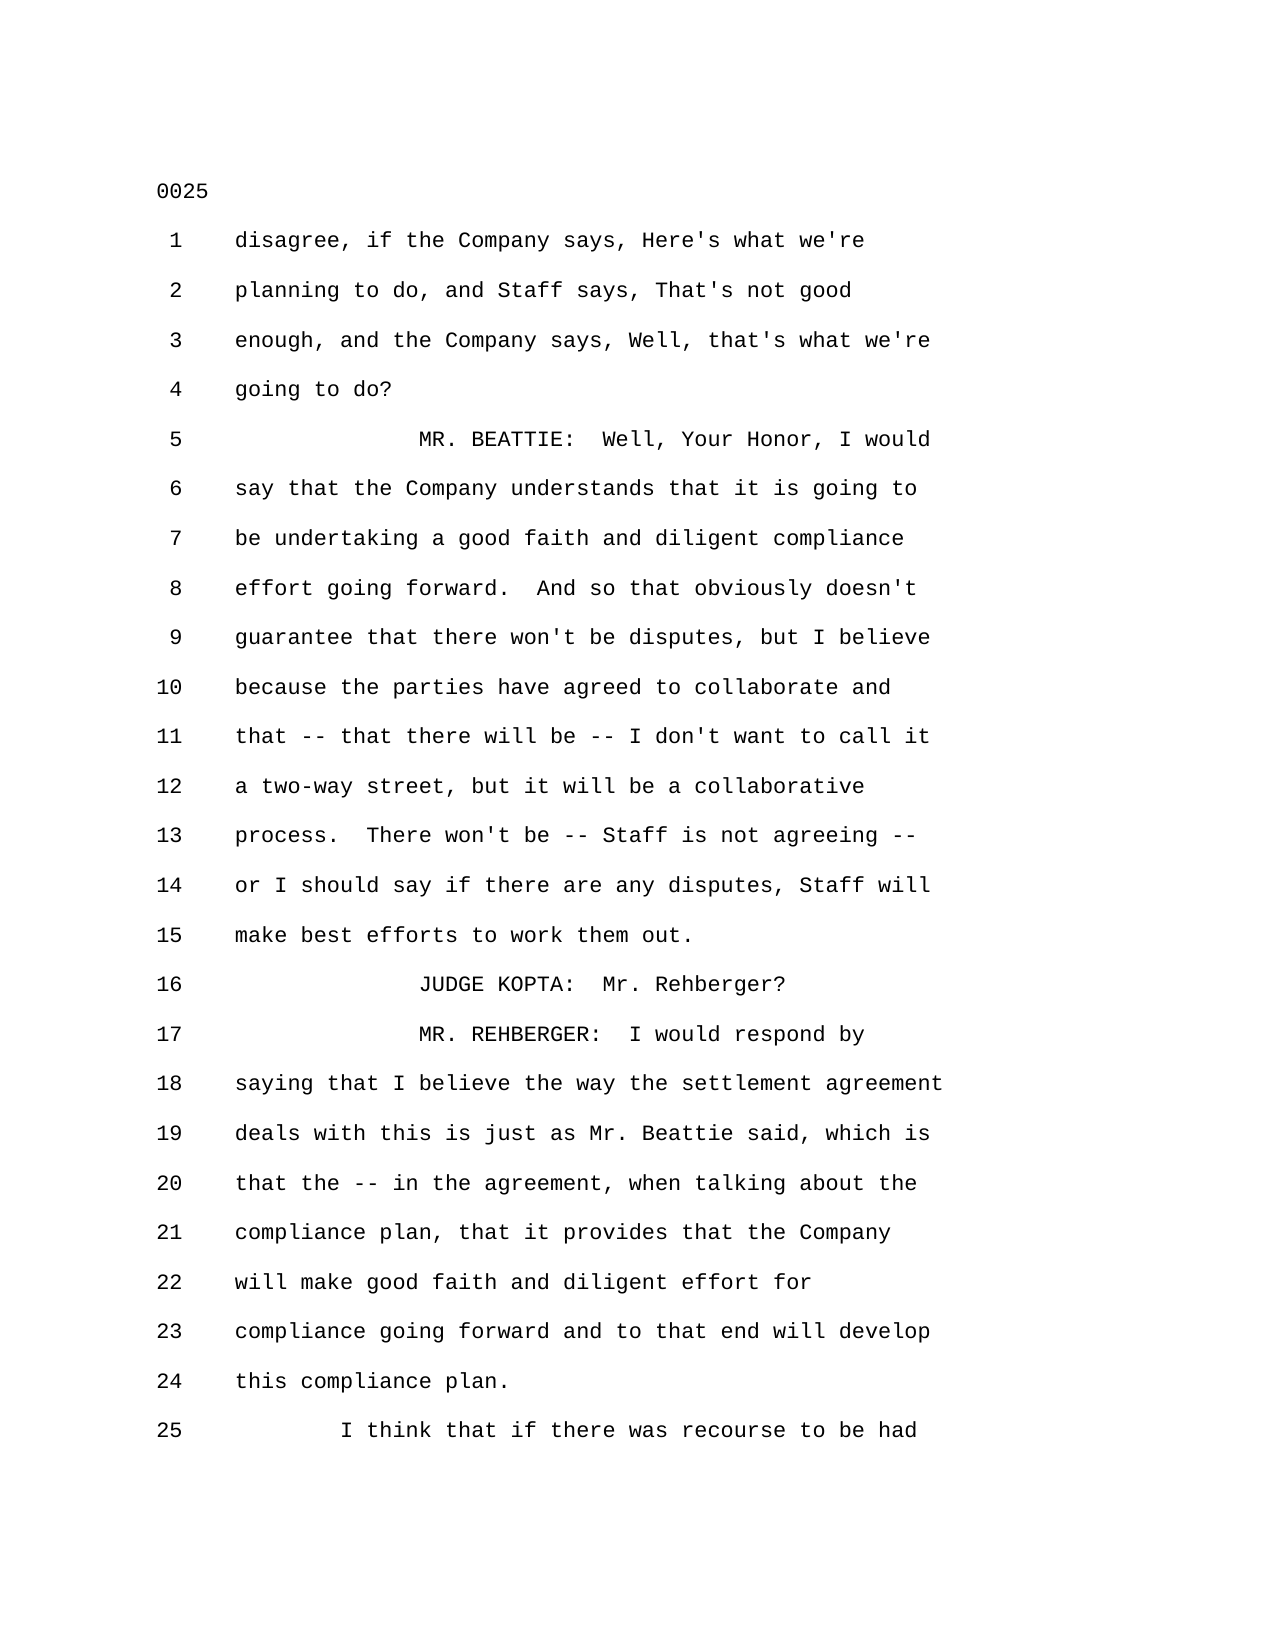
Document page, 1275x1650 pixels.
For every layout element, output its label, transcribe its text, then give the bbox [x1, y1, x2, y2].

text 6 say that the Company understands that it is going to [156, 477, 1119, 502]
text 14 or I should say if there are any disputes, Staff will [156, 874, 1119, 899]
text 20 that the -- in the agreement, when talking about the [156, 1172, 1119, 1196]
text 7 be undertaking a good faith and diligent compliance [156, 527, 1119, 552]
text 12 a two-way street, but it will be a collaborative [156, 775, 1119, 800]
text 24 this compliance plan. [156, 1370, 1119, 1395]
text 21 compliance plan, that it provides that the Company [156, 1221, 1119, 1246]
text 8 effort going forward. And so that obviously doesn't [156, 577, 1119, 601]
text 10 because the parties have agreed to collaborate and [156, 676, 1119, 701]
text 17 MR. REHBERGER: I would respond by [156, 1023, 1119, 1048]
text 11 that -- that there will be -- I don't want to call it [156, 725, 1119, 750]
text 16 JUDGE KOPTA: Mr. Rehberger? [156, 973, 1119, 998]
text 1 disagree, if the Company says, Here's what we're [156, 229, 1119, 254]
text 9 guarantee that there won't be disputes, but I believe [156, 626, 1119, 651]
text 19 deals with this is just as Mr. Beattie said, which is [156, 1122, 1119, 1147]
text 5 MR. BEATTIE: Well, Your Honor, I would [156, 428, 1119, 453]
text 18 saying that I believe the way the settlement agreement [156, 1072, 1119, 1097]
text 2 planning to do, and Staff says, That's not good [156, 279, 1119, 304]
text 4 going to do? [156, 378, 1119, 403]
text 22 will make good faith and diligent effort for [156, 1271, 1119, 1296]
text 25 I think that if there was recourse to be had [156, 1419, 1119, 1444]
text 0025 [156, 180, 1119, 205]
text 23 compliance going forward and to that end will develop [156, 1320, 1119, 1345]
text 3 enough, and the Company says, Well, that's what we're [156, 329, 1119, 353]
text 15 make best efforts to work them out. [156, 924, 1119, 948]
text 13 process. There won't be -- Staff is not agreeing -- [156, 824, 1119, 849]
